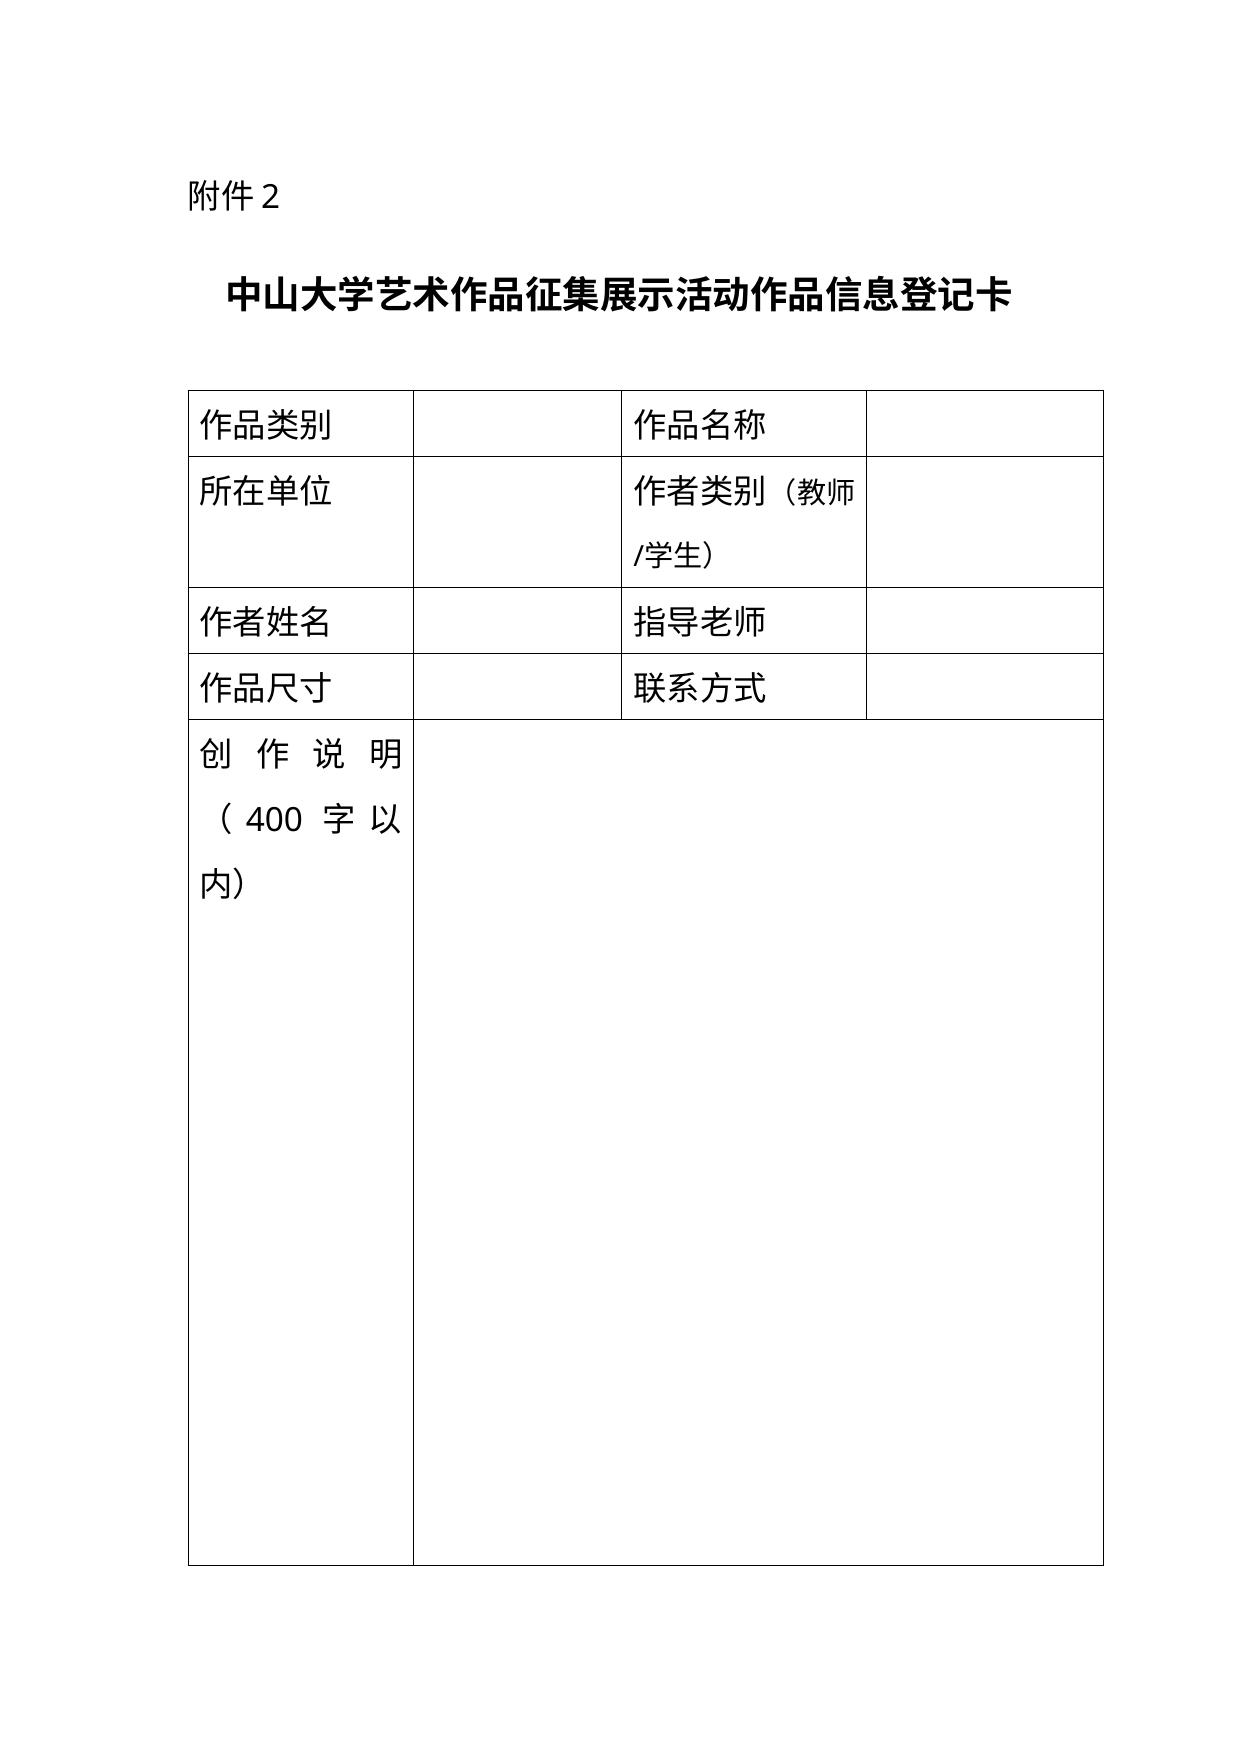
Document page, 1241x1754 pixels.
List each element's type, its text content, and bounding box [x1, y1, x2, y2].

table_cell 作者姓名 [189, 588, 413, 653]
table_cell [867, 588, 1103, 653]
table_header [414, 391, 621, 456]
table_cell 所在单位 [189, 457, 413, 587]
table_cell 创作说明（400字以内） [189, 720, 413, 1565]
text 附件2 [187, 162, 1053, 227]
table_cell 作者类别（教师/学生） [622, 457, 866, 587]
table_header 作品类别 [189, 391, 413, 456]
text 中山大学艺术作品征集展示活动作品信息登记卡 [187, 259, 1053, 324]
table_header 作品名称 [622, 391, 866, 456]
table_header [867, 391, 1103, 456]
table_cell [414, 720, 1103, 1565]
table_cell [414, 457, 621, 587]
table_cell 作品尺寸 [189, 654, 413, 719]
table_cell [414, 588, 621, 653]
table_cell 联系方式 [622, 654, 866, 719]
table_cell [867, 654, 1103, 719]
table_cell 指导老师 [622, 588, 866, 653]
table_cell [867, 457, 1103, 587]
table_cell [414, 654, 621, 719]
